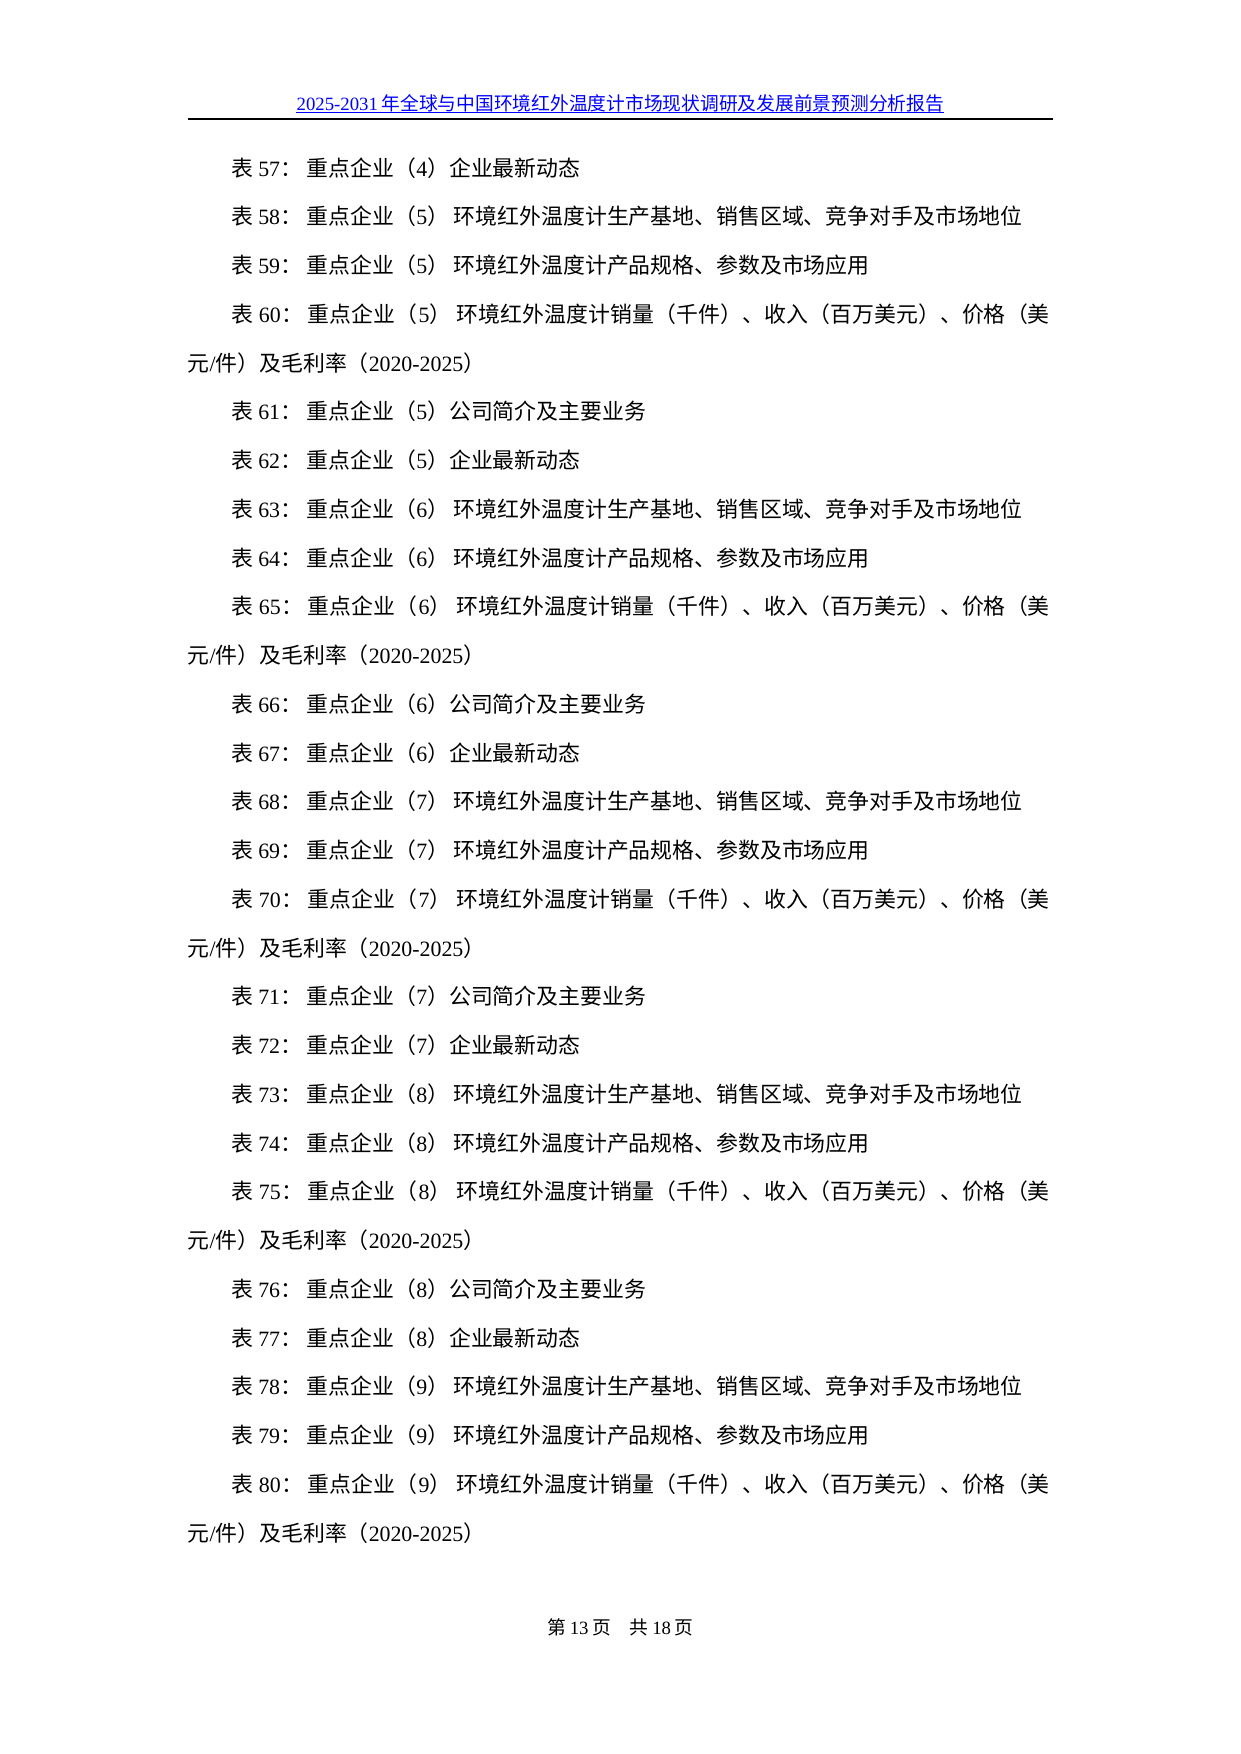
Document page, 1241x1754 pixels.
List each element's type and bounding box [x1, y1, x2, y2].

text [187, 150, 1053, 1548]
